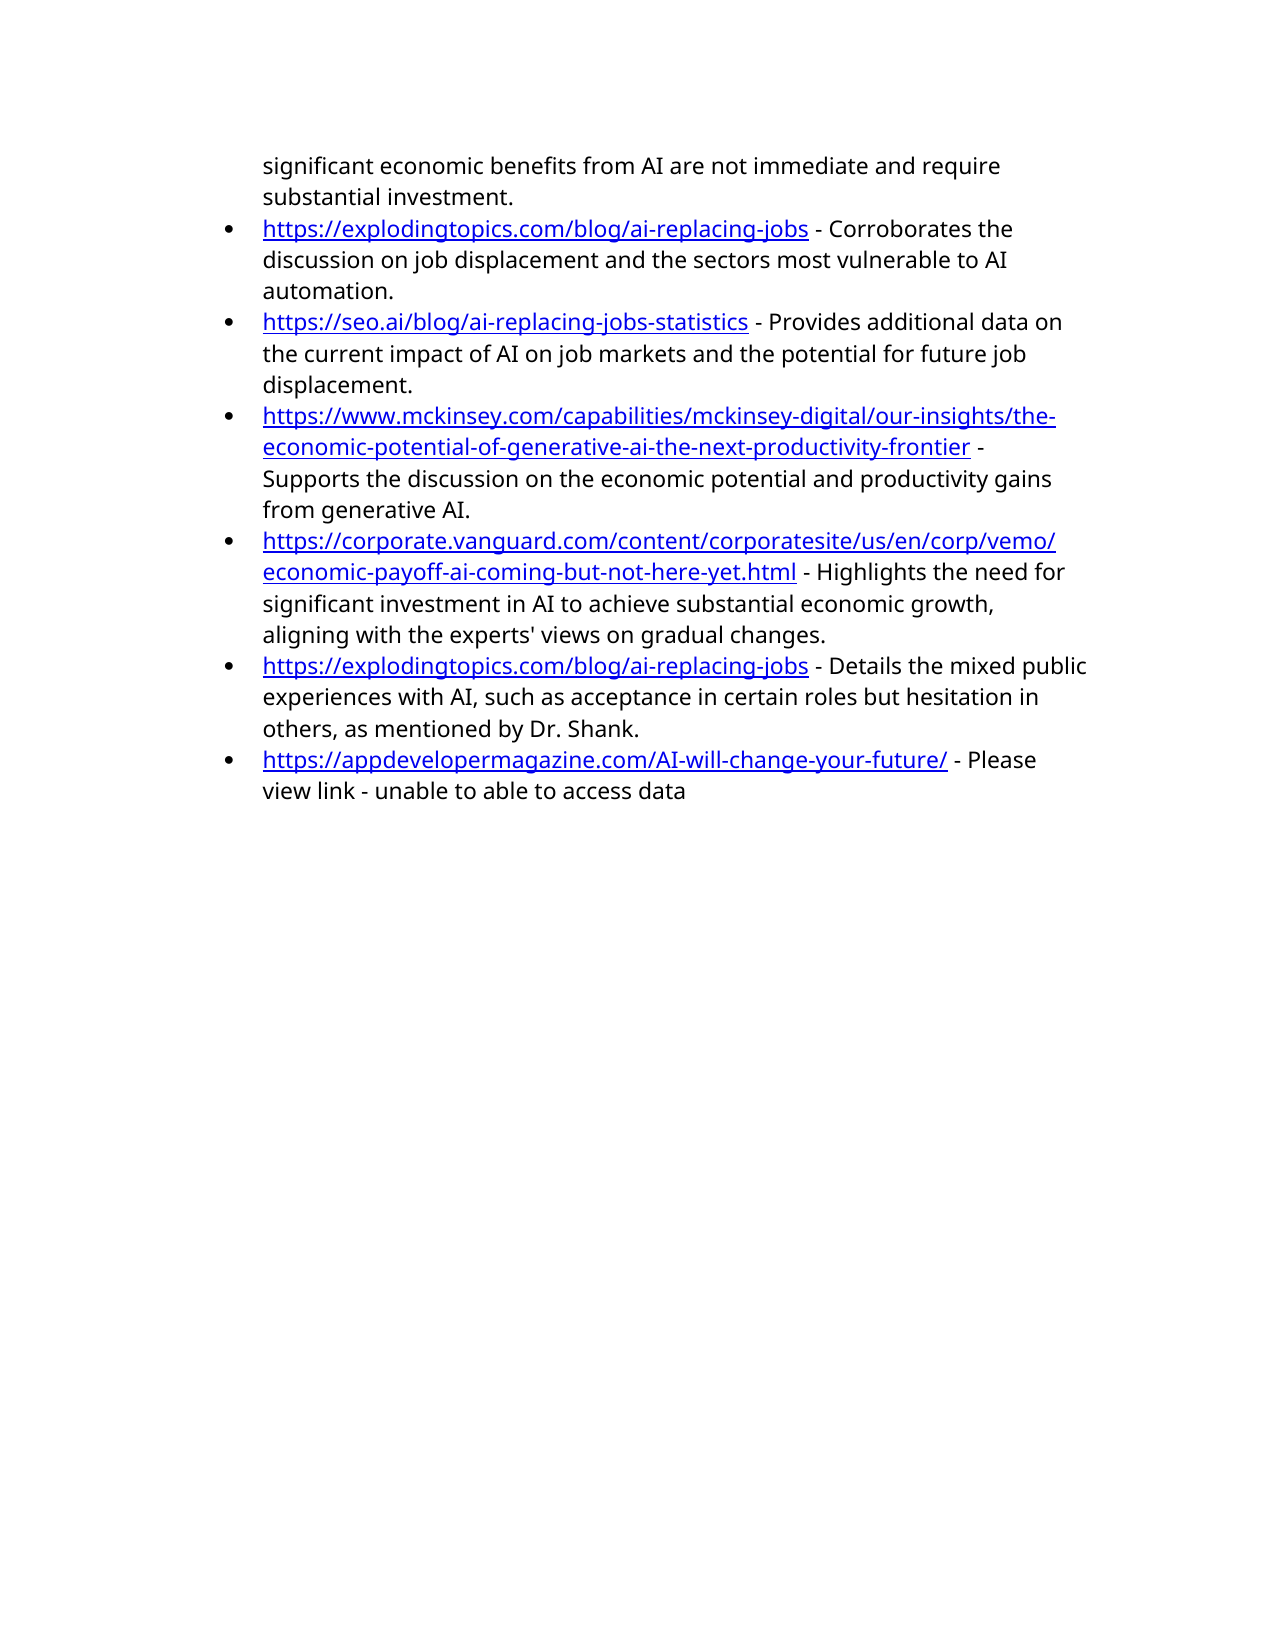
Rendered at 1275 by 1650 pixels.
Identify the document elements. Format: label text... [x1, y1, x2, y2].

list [225, 150, 1087, 212]
list https://www.mckinsey.com/capabilities/mckinsey-digital/our-insights/the-economic-potential-of-generative-ai-the-next-productivity-frontier - Supports the discussion on the economic potential and productivity gains from generative AI. [225, 400, 1087, 525]
list https://explodingtopics.com/blog/ai-replacing-jobs - Details the mixed public experiences with AI, such as acceptance in certain roles but hesitation in others, as mentioned by Dr. Shank. [225, 650, 1087, 744]
list https://explodingtopics.com/blog/ai-replacing-jobs - Corroborates the discussion on job displacement and the sectors most vulnerable to AI automation. [225, 212, 1087, 306]
list https://seo.ai/blog/ai-replacing-jobs-statistics - Provides additional data on the current impact of AI on job markets and the potential for future job displacement. [225, 306, 1087, 400]
list https://appdevelopermagazine.com/AI-will-change-your-future/ - Please view link - unable to able to access data [225, 744, 1087, 806]
list https://corporate.vanguard.com/content/corporatesite/us/en/corp/vemo/economic-payoff-ai-coming-but-not-here-yet.html - Highlights the need for significant investment in AI to achieve substantial economic growth, aligning with the experts' views on gradual changes. [225, 525, 1087, 650]
